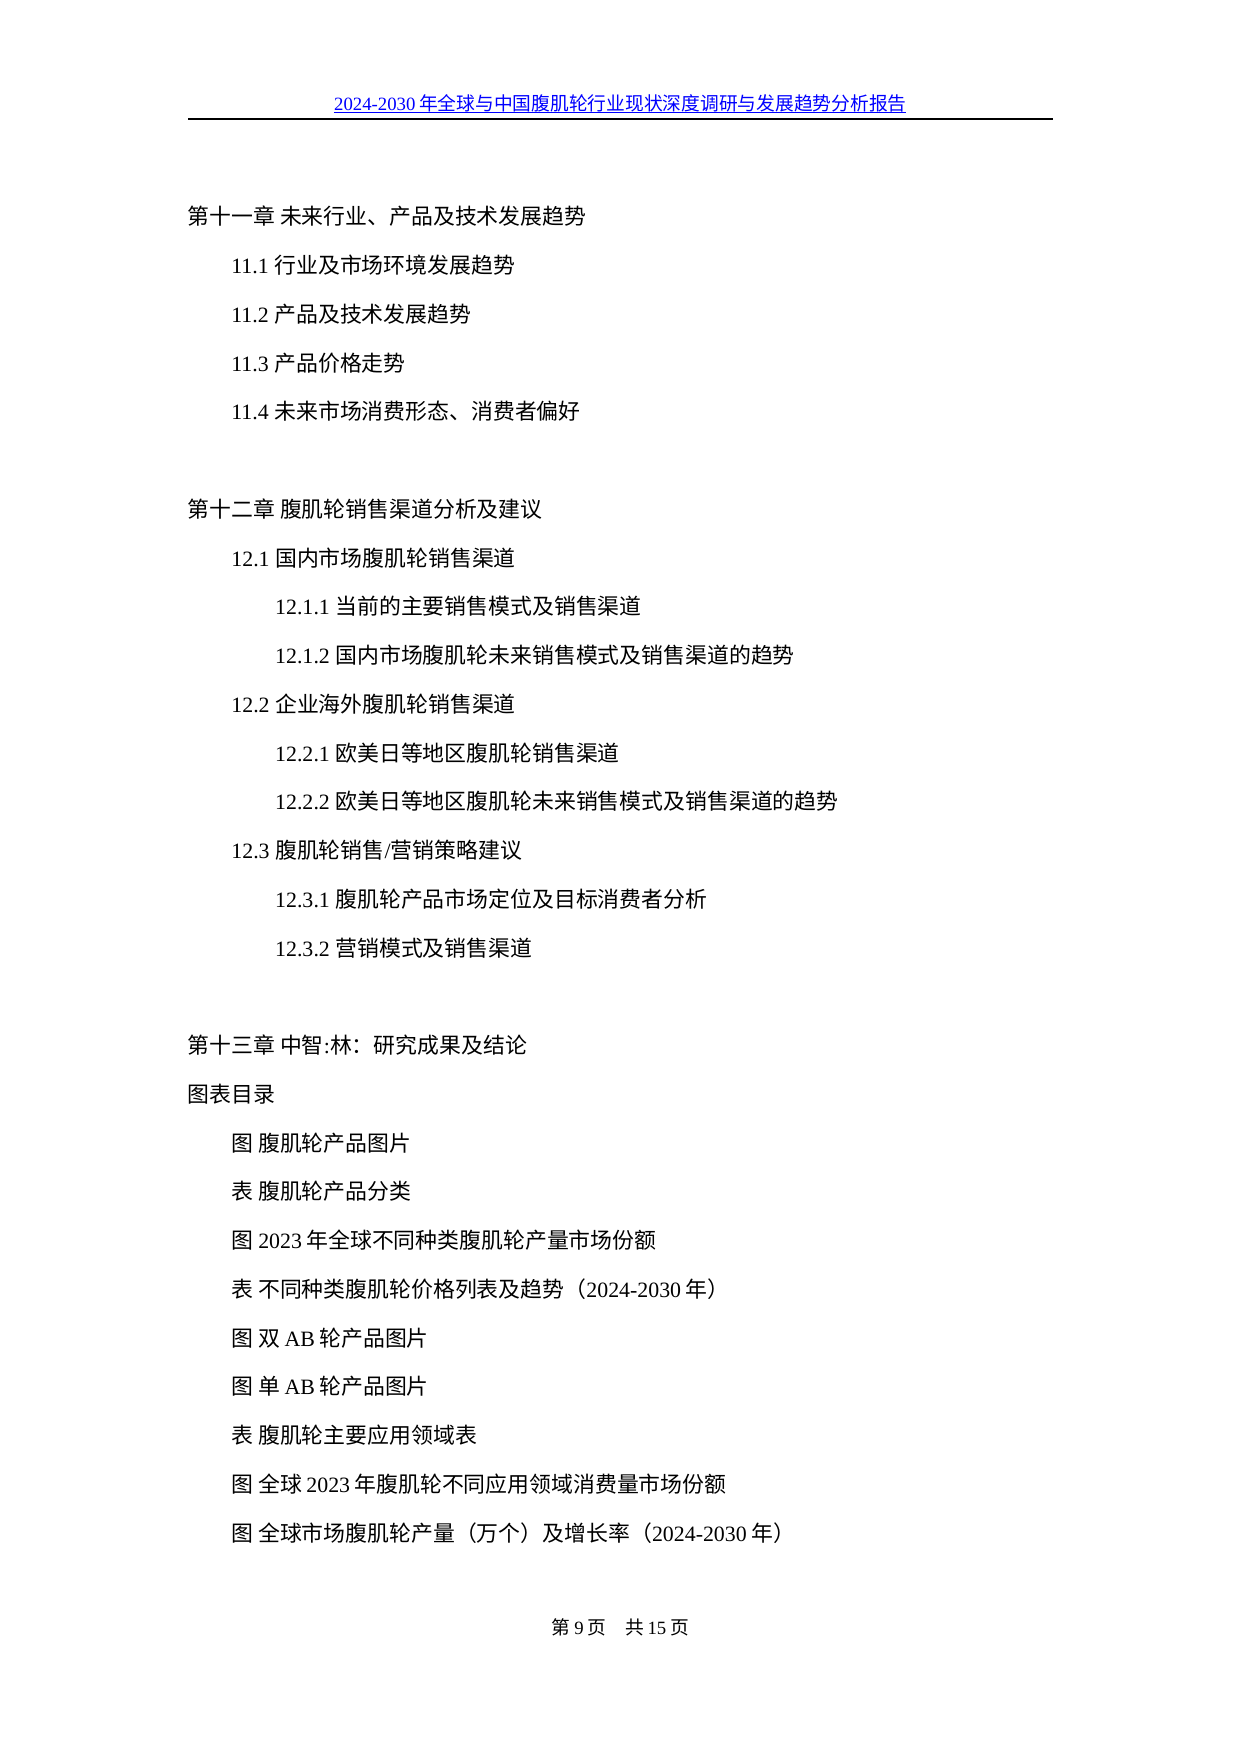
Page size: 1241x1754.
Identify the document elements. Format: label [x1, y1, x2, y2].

text [187, 150, 1053, 1548]
